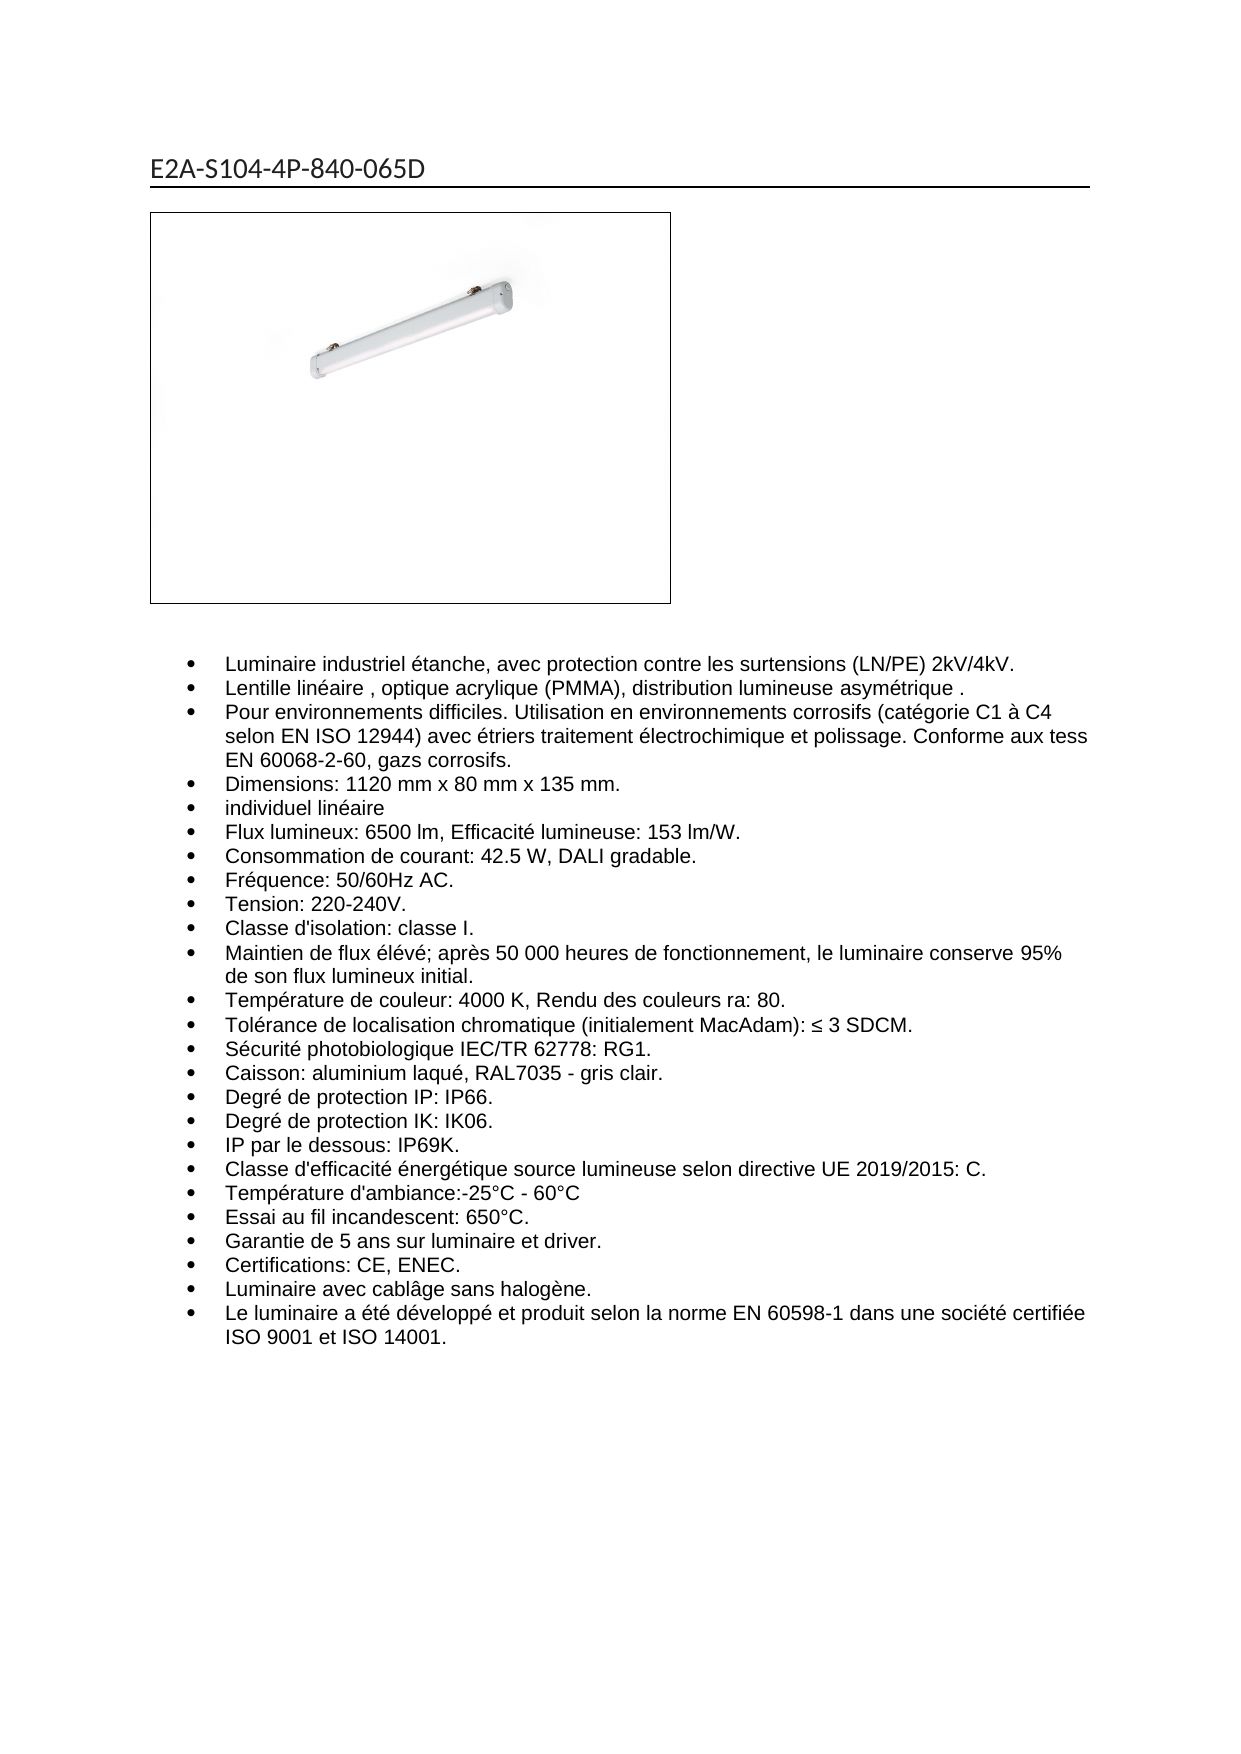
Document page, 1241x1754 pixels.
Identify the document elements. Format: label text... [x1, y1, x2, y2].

list Tension: 220-240V. [187, 892, 1090, 916]
list Certifications: CE, ENEC. [187, 1253, 1090, 1277]
list Luminaire avec cablâge sans halogène. [187, 1277, 1090, 1301]
list Consommation de courant: 42.5 W, DALI gradable. [187, 844, 1090, 868]
text E2A-S104-4P-840-065D [150, 150, 1090, 186]
list Tolérance de localisation chromatique (initialement MacAdam): ≤ 3 SDCM. [187, 1012, 1090, 1036]
list Le luminaire a été développé et produit selon la norme EN 60598-1 dans une société certifiée ISO 9001 et ISO 14001. [187, 1301, 1090, 1349]
list Température d'ambiance:-25°C - 60°C [187, 1181, 1090, 1205]
list Garantie de 5 ans sur luminaire et driver. [187, 1229, 1090, 1253]
list Lentille linéaire , optique acrylique (PMMA), distribution lumineuse asymétrique . [187, 676, 1090, 700]
list Dimensions: 1120 mm x 80 mm x 135 mm. [187, 772, 1090, 796]
list IP par le dessous: IP69K. [187, 1133, 1090, 1157]
list Pour environnements difficiles. Utilisation en environnements corrosifs (catégorie C1 à C4 selon EN ISO 12944) avec étriers traitement électrochimique et polissage. Conforme aux tess EN 60068-2-60, gazs corrosifs. [187, 700, 1090, 772]
list Luminaire industriel étanche, avec protection contre les surtensions (LN/PE) 2kV/4kV. [187, 652, 1090, 676]
list Sécurité photobiologique IEC/TR 62778: RG1. [187, 1036, 1090, 1061]
list Flux lumineux: 6500 lm, Efficacité lumineuse: 153 lm/W. [187, 820, 1090, 844]
list Degré de protection IP: IP66. [187, 1084, 1090, 1109]
list Classe d'efficacité énergétique source lumineuse selon directive UE 2019/2015: C. [187, 1157, 1090, 1181]
list Caisson: aluminium laqué, RAL7035 - gris clair. [187, 1061, 1090, 1084]
list Fréquence: 50/60Hz AC. [187, 868, 1090, 892]
list individuel linéaire [187, 796, 1090, 820]
list Essai au fil incandescent: 650°C. [187, 1205, 1090, 1229]
picture [151, 213, 670, 603]
list Température de couleur: 4000 K, Rendu des couleurs ra: 80. [187, 988, 1090, 1012]
list Maintien de flux élévé; après 50 000 heures de fonctionnement, le luminaire conserve 95% de son flux lumineux initial. [187, 940, 1090, 988]
list Classe d'isolation: classe I. [187, 916, 1090, 940]
list Degré de protection IK: IK06. [187, 1109, 1090, 1133]
